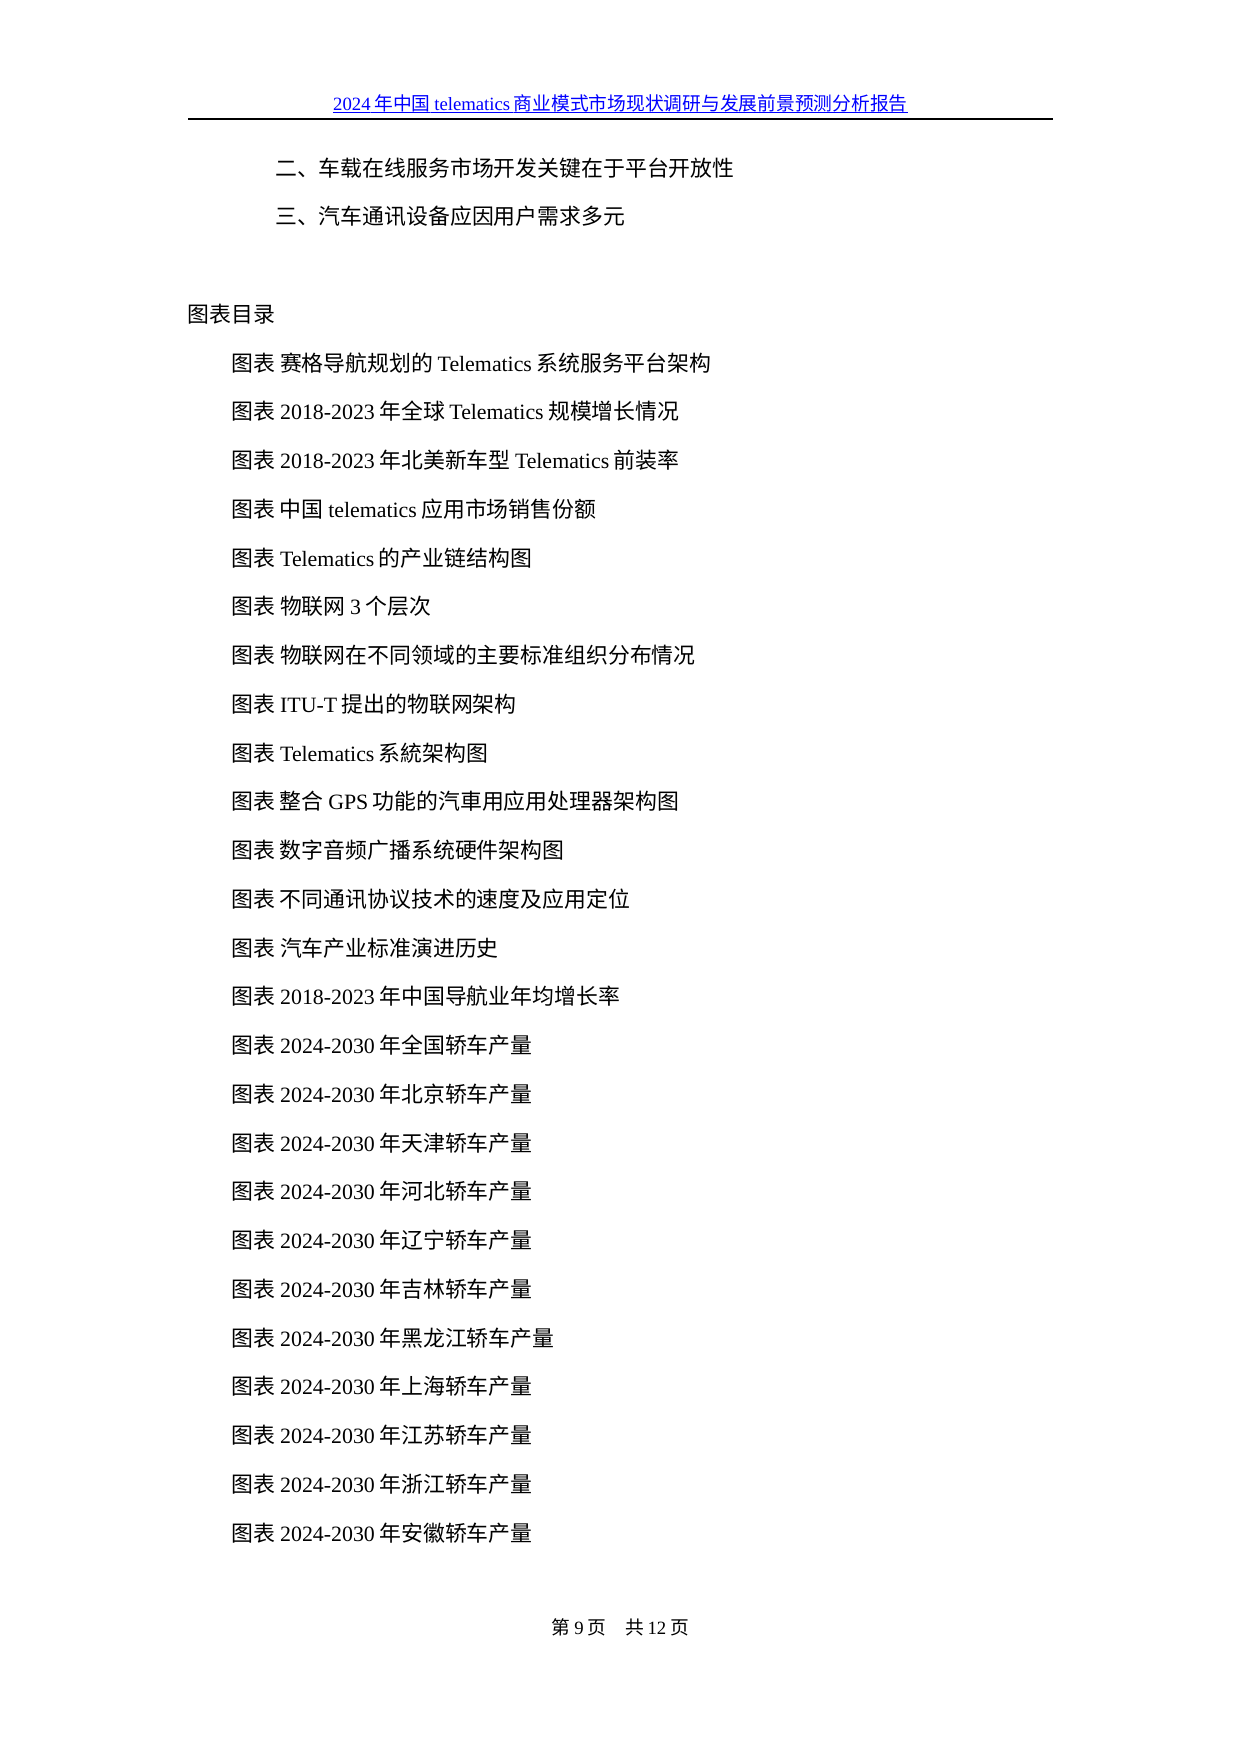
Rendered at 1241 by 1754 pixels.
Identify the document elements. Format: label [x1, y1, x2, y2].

text [187, 150, 1053, 1548]
